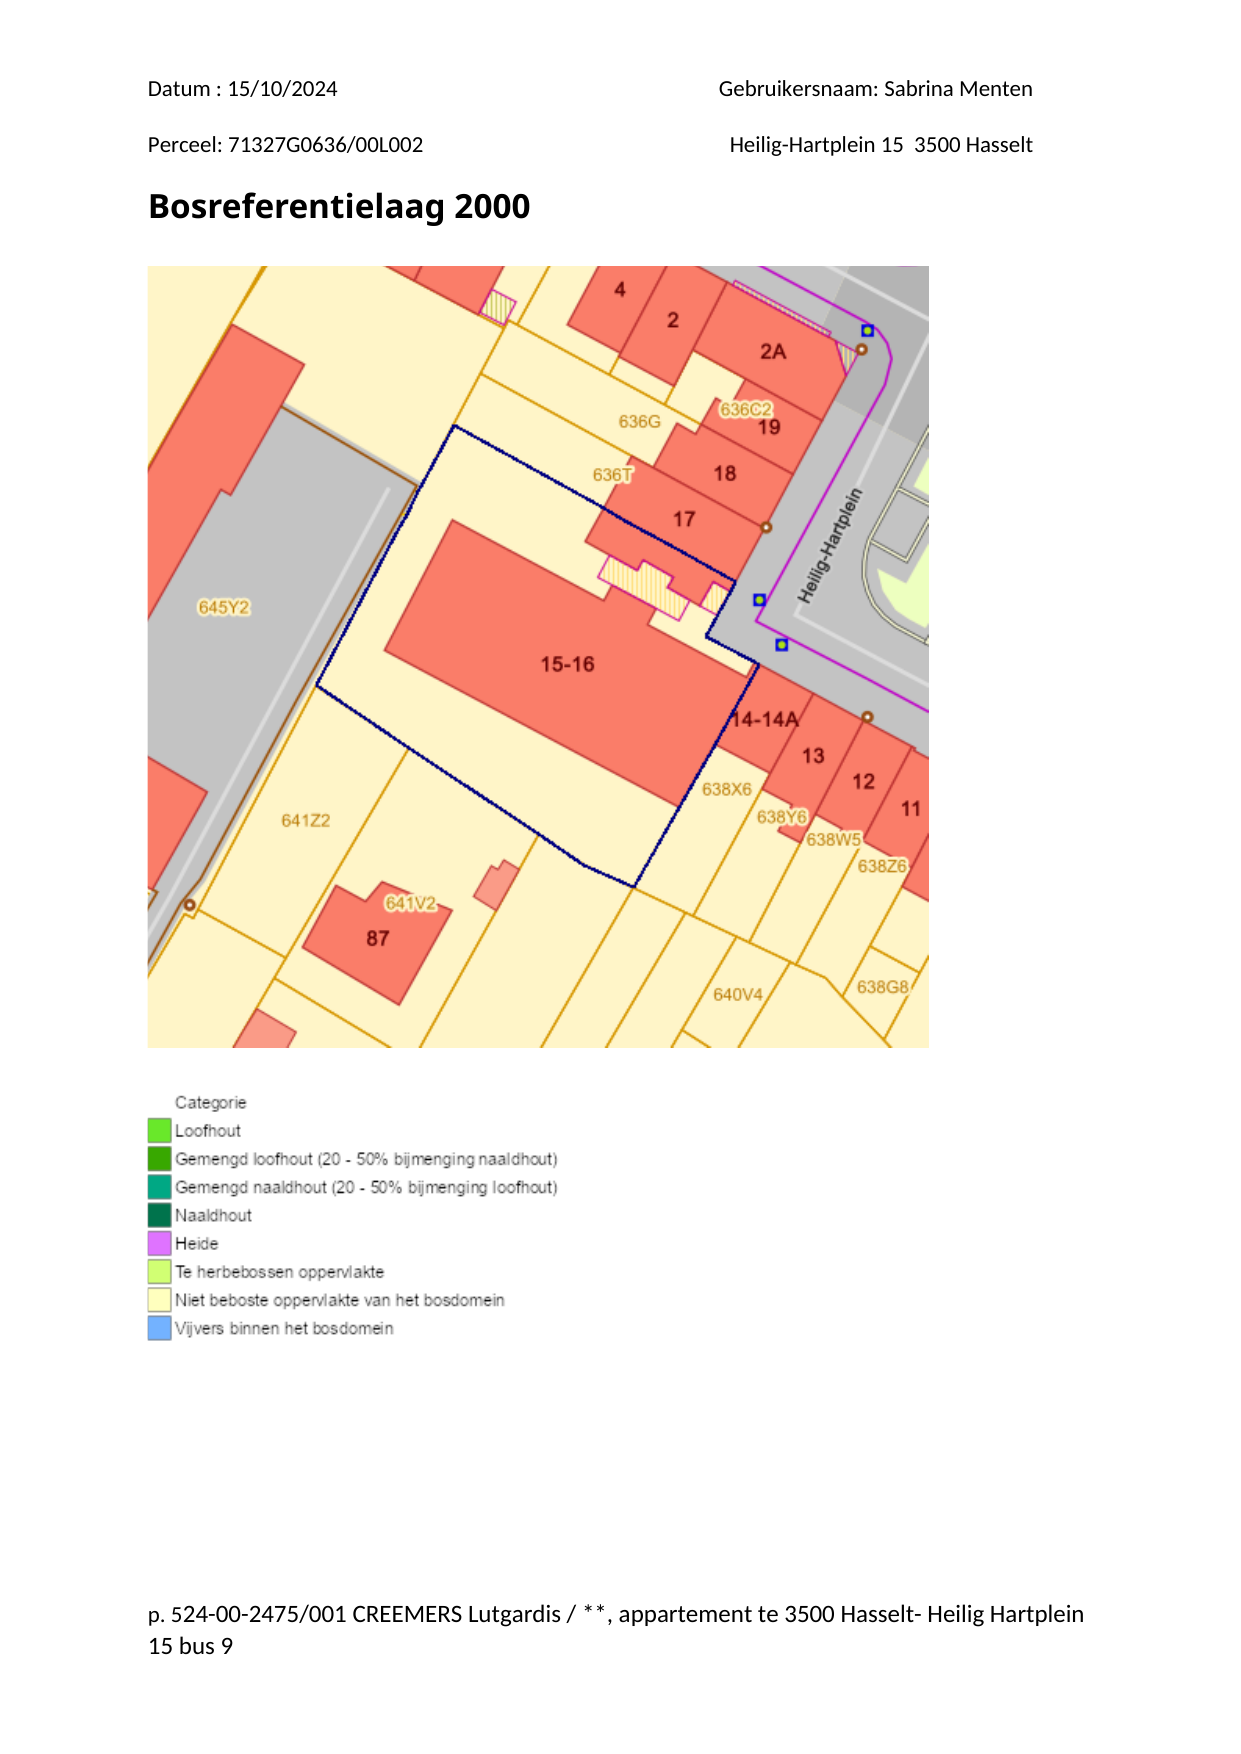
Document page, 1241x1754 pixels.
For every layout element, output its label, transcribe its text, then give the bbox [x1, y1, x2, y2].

subtitle Bosreferentielaag 2000 [148, 183, 1093, 228]
picture [147, 266, 929, 1048]
picture [147, 1090, 929, 1344]
